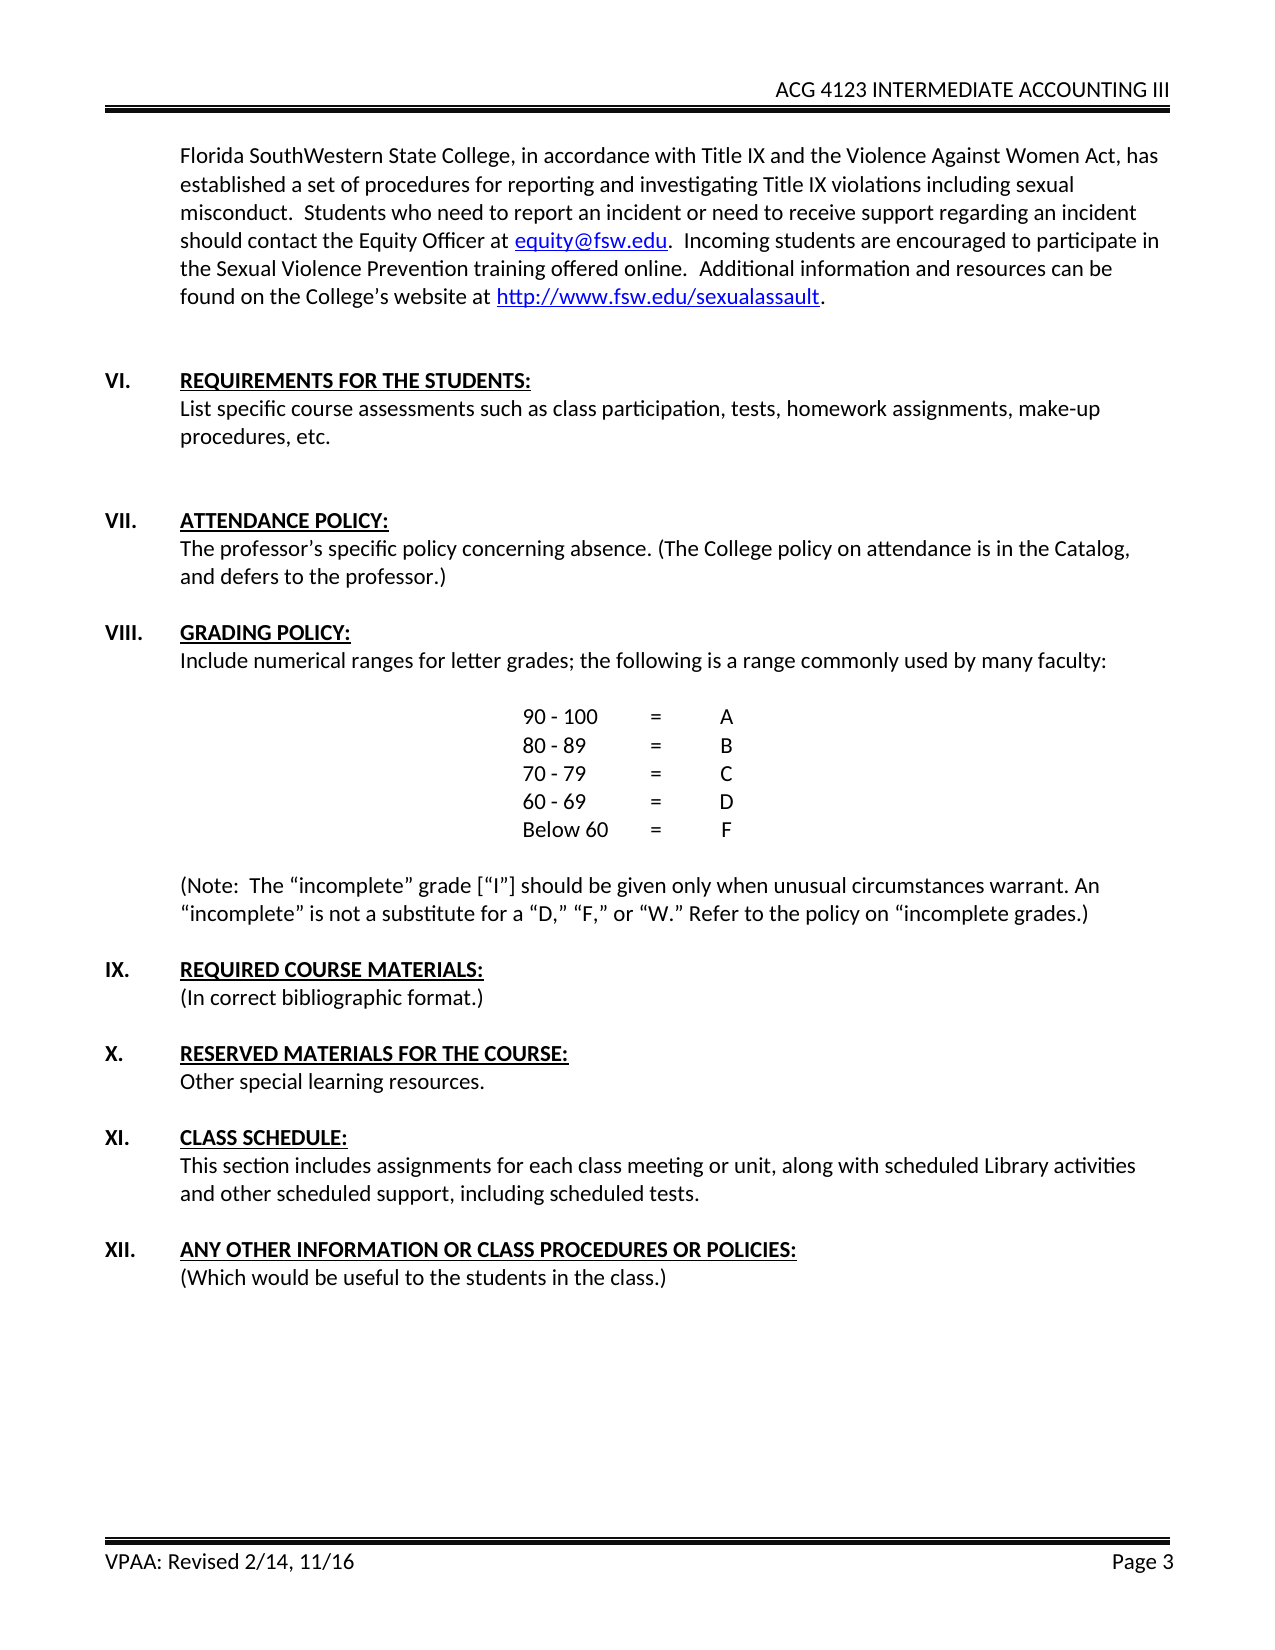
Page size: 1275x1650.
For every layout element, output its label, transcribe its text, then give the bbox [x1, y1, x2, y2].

table_cell 70 - 79 [511, 759, 623, 787]
table_cell = [623, 759, 689, 787]
list CLASS SCHEDULE: [105, 1123, 1170, 1151]
table_cell 80 - 89 [511, 731, 623, 759]
table_cell C [689, 759, 764, 787]
text (Note: The “incomplete” grade [“I”] should be given only when unusual circumstances warrant. An “incomplete” is not a substitute for a “D,” “F,” or “W.” Refer to the policy on “incomplete grades.) [180, 871, 1170, 927]
text The professor’s specific policy concerning absence. (The College policy on attendance is in the Catalog, and defers to the professor.) [180, 534, 1170, 590]
table_cell D [689, 787, 764, 815]
list GRADING POLICY: [105, 618, 1170, 646]
table_cell = [623, 731, 689, 759]
table_cell Below 60 [511, 815, 623, 843]
list REQUIRED COURSE MATERIALS: [105, 955, 1170, 983]
table_header 90 - 100 [511, 702, 623, 731]
table_cell = [623, 815, 689, 843]
table_cell 60 - 69 [511, 787, 623, 815]
list RESERVED MATERIALS FOR THE COURSE: [105, 1039, 1170, 1067]
list REQUIREMENTS FOR THE STUDENTS: [105, 366, 1170, 394]
list ANY OTHER INFORMATION OR CLASS PROCEDURES OR POLICIES: [105, 1236, 1170, 1263]
text Florida SouthWestern State College, in accordance with Title IX and the Violence Against Women Act, has established a set of procedures for reporting and investigating Title IX violations including sexual misconduct. Students who need to report an incident or need to receive support regarding an incident should contact the Equity Officer at equity@fsw.edu. Incoming students are encouraged to participate in the Sexual Violence Prevention training offered online. Additional information and resources can be found on the College’s website at http://www.fsw.edu/sexualassault. [180, 142, 1170, 310]
text Other special learning resources. [180, 1067, 1170, 1095]
table_header = [623, 702, 689, 731]
text (In correct bibliographic format.) [180, 983, 1170, 1011]
table_cell F [689, 815, 764, 843]
text List specific course assessments such as class participation, tests, homework assignments, make-up procedures, etc. [180, 394, 1170, 450]
text Include numerical ranges for letter grades; the following is a range commonly used by many faculty: [180, 646, 1170, 674]
list ATTENDANCE POLICY: [105, 506, 1170, 534]
table_header A [689, 702, 764, 731]
text (Which would be useful to the students in the class.) [180, 1263, 1170, 1292]
table_cell = [623, 787, 689, 815]
table_cell B [689, 731, 764, 759]
text This section includes assignments for each class meeting or unit, along with scheduled Library activities and other scheduled support, including scheduled tests. [180, 1151, 1170, 1207]
